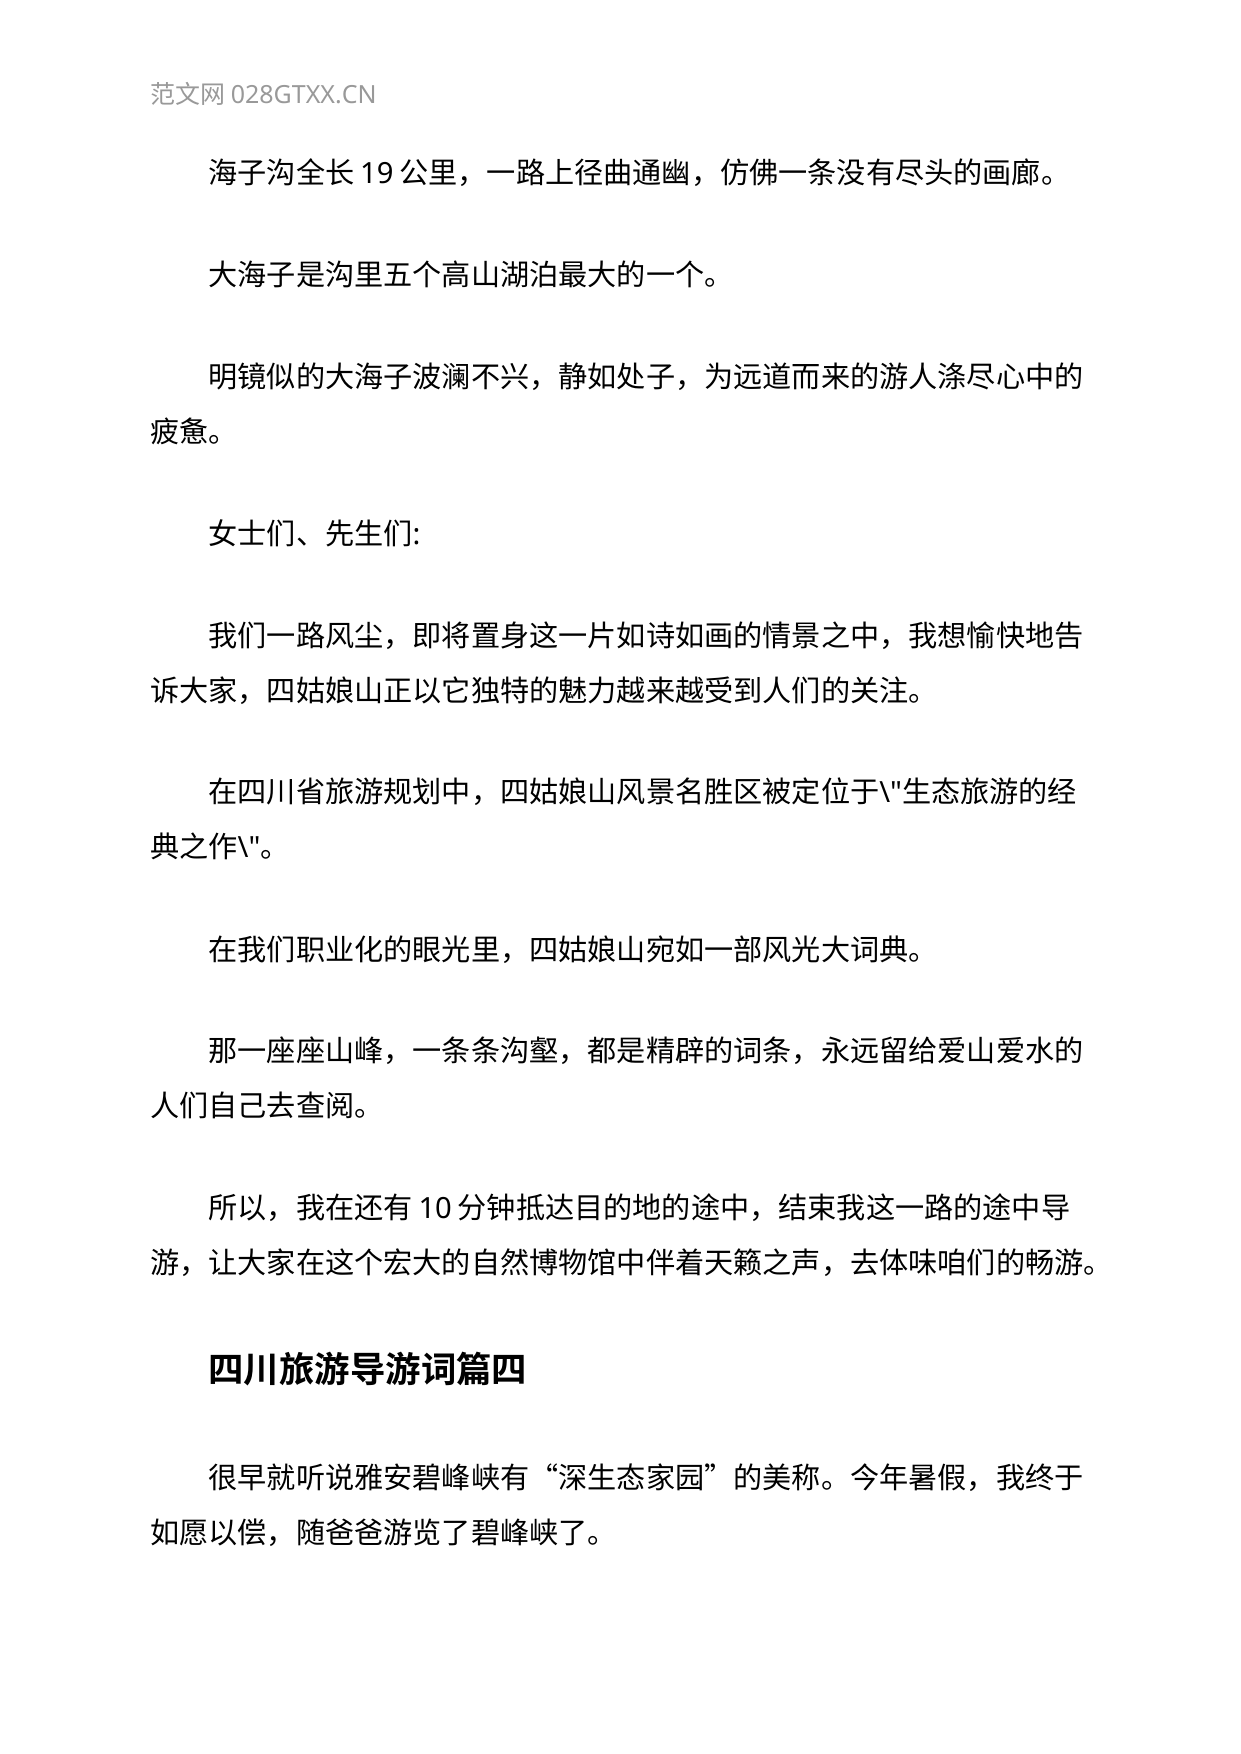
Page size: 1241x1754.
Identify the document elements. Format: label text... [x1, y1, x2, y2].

text 所以，我在还有10分钟抵达目的地的途中，结束我这一路的途中导游，让大家在这个宏大的自然博物馆中伴着天籁之声，去体味咱们的畅游。 [150, 1184, 1090, 1282]
text 大海子是沟里五个高山湖泊最大的一个。 [150, 252, 1090, 294]
text 很早就听说雅安碧峰峡有“深生态家园”的美称。今年暑假，我终于如愿以偿，随爸爸游览了碧峰峡了。 [150, 1455, 1090, 1552]
text 那一座座山峰，一条条沟壑，都是精辟的词条，永远留给爱山爱水的人们自己去查阅。 [150, 1028, 1090, 1125]
text 明镜似的大海子波澜不兴，静如处子，为远道而来的游人涤尽心中的疲惫。 [150, 354, 1090, 451]
text 女士们、先生们: [150, 510, 1090, 553]
text 海子沟全长19公里，一路上径曲通幽，仿佛一条没有尽头的画廊。 [150, 150, 1090, 192]
text 在四川省旅游规划中，四姑娘山风景名胜区被定位于\"生态旅游的经典之作\"。 [150, 769, 1090, 866]
text 在我们职业化的眼光里，四姑娘山宛如一部风光大词典。 [150, 926, 1090, 968]
text 四川旅游导游词篇四 [150, 1341, 1090, 1392]
text 我们一路风尘，即将置身这一片如诗如画的情景之中，我想愉快地告诉大家，四姑娘山正以它独特的魅力越来越受到人们的关注。 [150, 612, 1090, 709]
